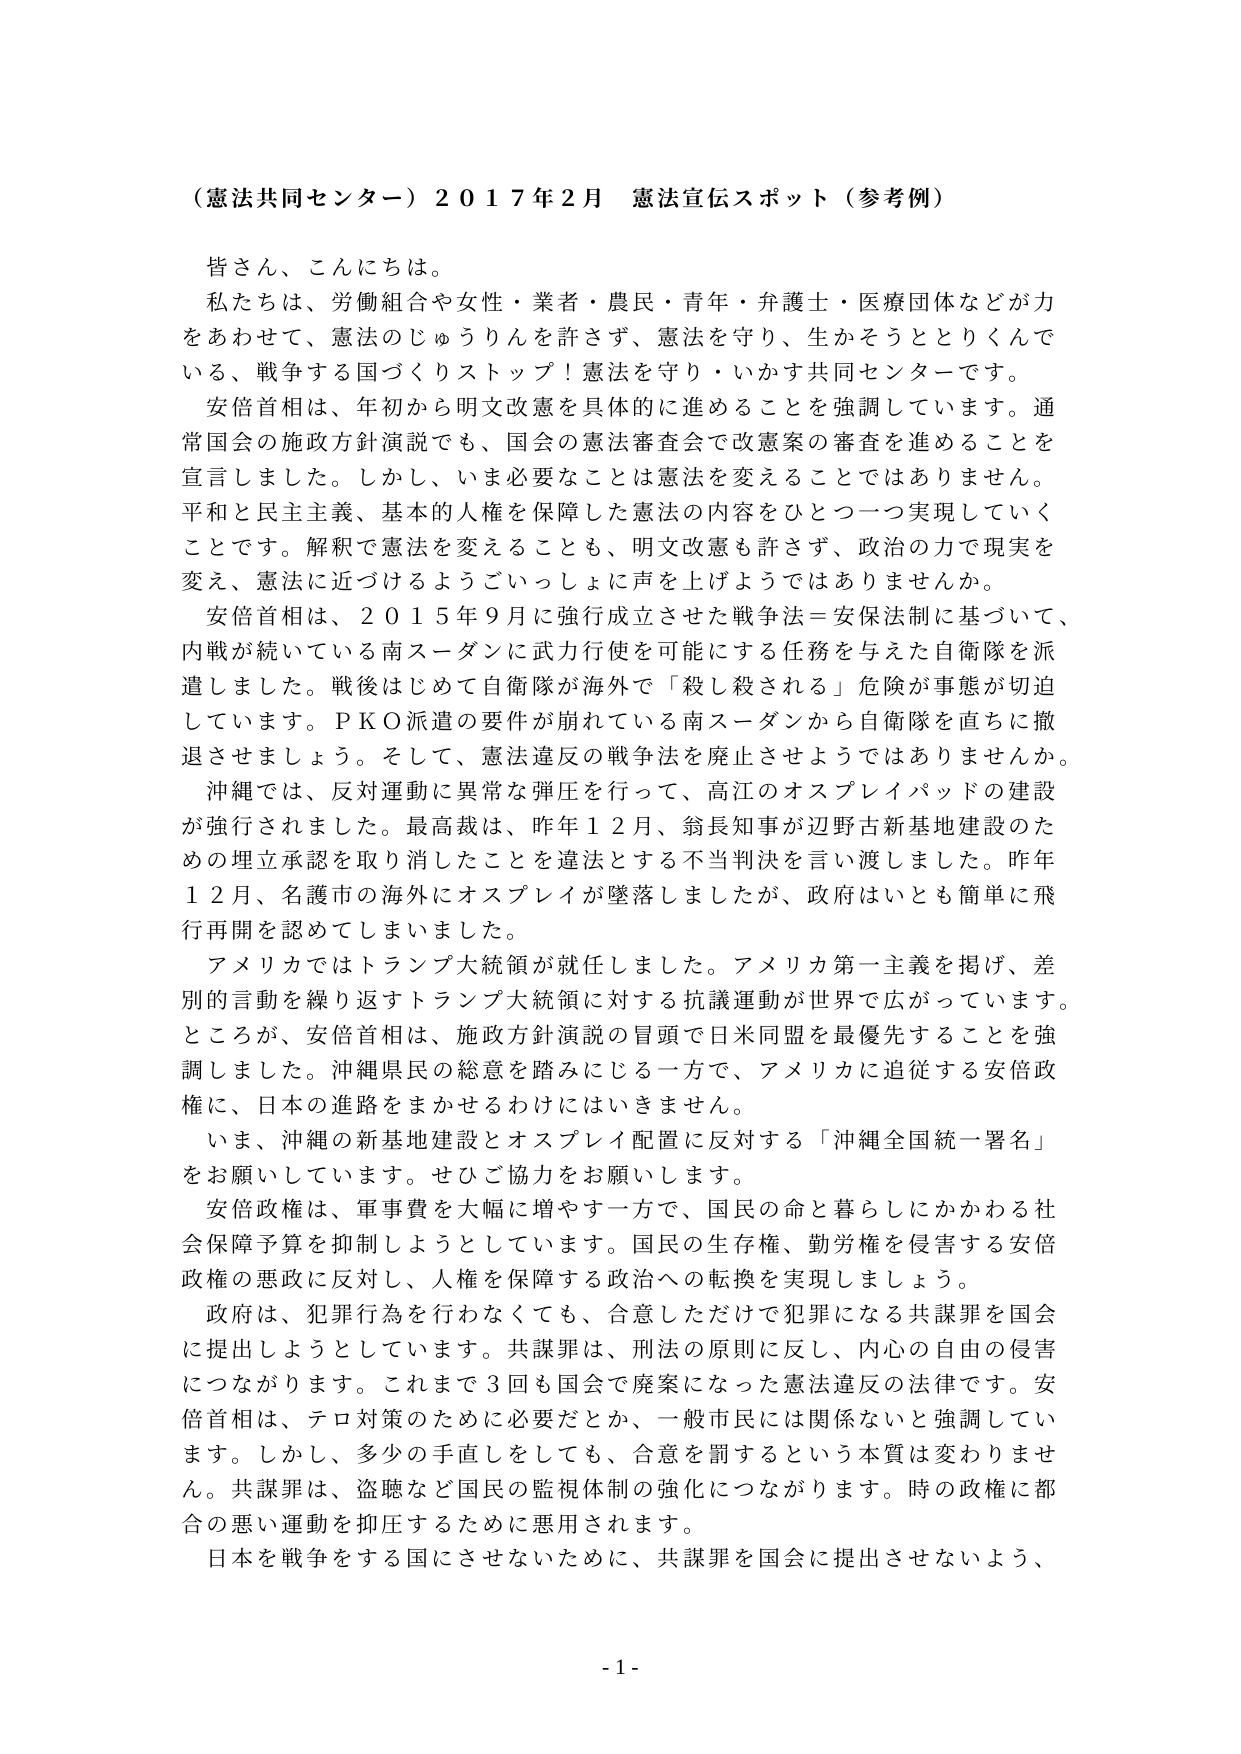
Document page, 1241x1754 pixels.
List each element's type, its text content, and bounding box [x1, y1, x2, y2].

text 政府は、犯罪行為を行わなくても、合意しただけで犯罪になる共謀罪を国会に提出しようとしています。共謀罪は、刑法の原則に反し、内心の自由の侵害につながります。これまで３回も国会で廃案になった憲法違反の法律です。安倍首相は、テロ対策のために必要だとか、一般市民には関係ないと強調しています。しかし、多少の手直しをしても、合意を罰するという本質は変わりません。共謀罪は、盗聴など国民の監視体制の強化につながります。時の政権に都合の悪い運動を抑圧するために悪用されます。 [181, 1296, 1059, 1540]
text 安倍首相は、２０１５年９月に強行成立させた戦争法＝安保法制に基づいて、内戦が続いている南スーダンに武力行使を可能にする任務を与えた自衛隊を派遣しました。戦後はじめて自衛隊が海外で「殺し殺される」危険が事態が切迫しています。ＰＫＯ派遣の要件が崩れている南スーダンから自衛隊を直ちに撤退させましょう。そして、憲法違反の戦争法を廃止させようではありませんか。 [181, 598, 1059, 772]
text いま、沖縄の新基地建設とオスプレイ配置に反対する「沖縄全国統一署名」をお願いしています。せひご協力をお願いします。 [181, 1121, 1059, 1191]
text アメリカではトランプ大統領が就任しました。アメリカ第一主義を掲げ、差別的言動を繰り返すトランプ大統領に対する抗議運動が世界で広がっています。ところが、安倍首相は、施政方針演説の冒頭で日米同盟を最優先することを強調しました。沖縄県民の総意を踏みにじる一方で、アメリカに追従する安倍政権に、日本の進路をまかせるわけにはいきません。 [181, 947, 1059, 1121]
text 安倍首相は、年初から明文改憲を具体的に進めることを強調しています。通常国会の施政方針演説でも、国会の憲法審査会で改憲案の審査を進めることを宣言しました。しかし、いま必要なことは憲法を変えることではありません。平和と民主主義、基本的人権を保障した憲法の内容をひとつ一つ実現していくことです。解釈で憲法を変えることも、明文改憲も許さず、政治の力で現実を変え、憲法に近づけるようごいっしょに声を上げようではありませんか。 [181, 388, 1059, 598]
text 私たちは、労働組合や女性・業者・農民・青年・弁護士・医療団体などが力をあわせて、憲法のじゅうりんを許さず、憲法を守り、生かそうととりくんでいる、戦争する国づくりストップ！憲法を守り・いかす共同センターです。 [181, 284, 1059, 388]
text 沖縄では、反対運動に異常な弾圧を行って、高江のオスプレイパッドの建設が強行されました。最高裁は、昨年１２月、翁長知事が辺野古新基地建設のための埋立承認を取り消したことを違法とする不当判決を言い渡しました。昨年１２月、名護市の海外にオスプレイが墜落しましたが、政府はいとも簡単に飛行再開を認めてしまいました。 [181, 772, 1059, 947]
text （憲法共同センター）２０１７年２月 憲法宣伝スポット（参考例） [181, 179, 1059, 214]
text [181, 1540, 1059, 1575]
text 安倍政権は、軍事費を大幅に増やす一方で、国民の命と暮らしにかかわる社会保障予算を抑制しようとしています。国民の生存権、勤労権を侵害する安倍政権の悪政に反対し、人権を保障する政治への転換を実現しましょう。 [181, 1191, 1059, 1296]
text 皆さん、こんにちは。 [181, 249, 1059, 284]
